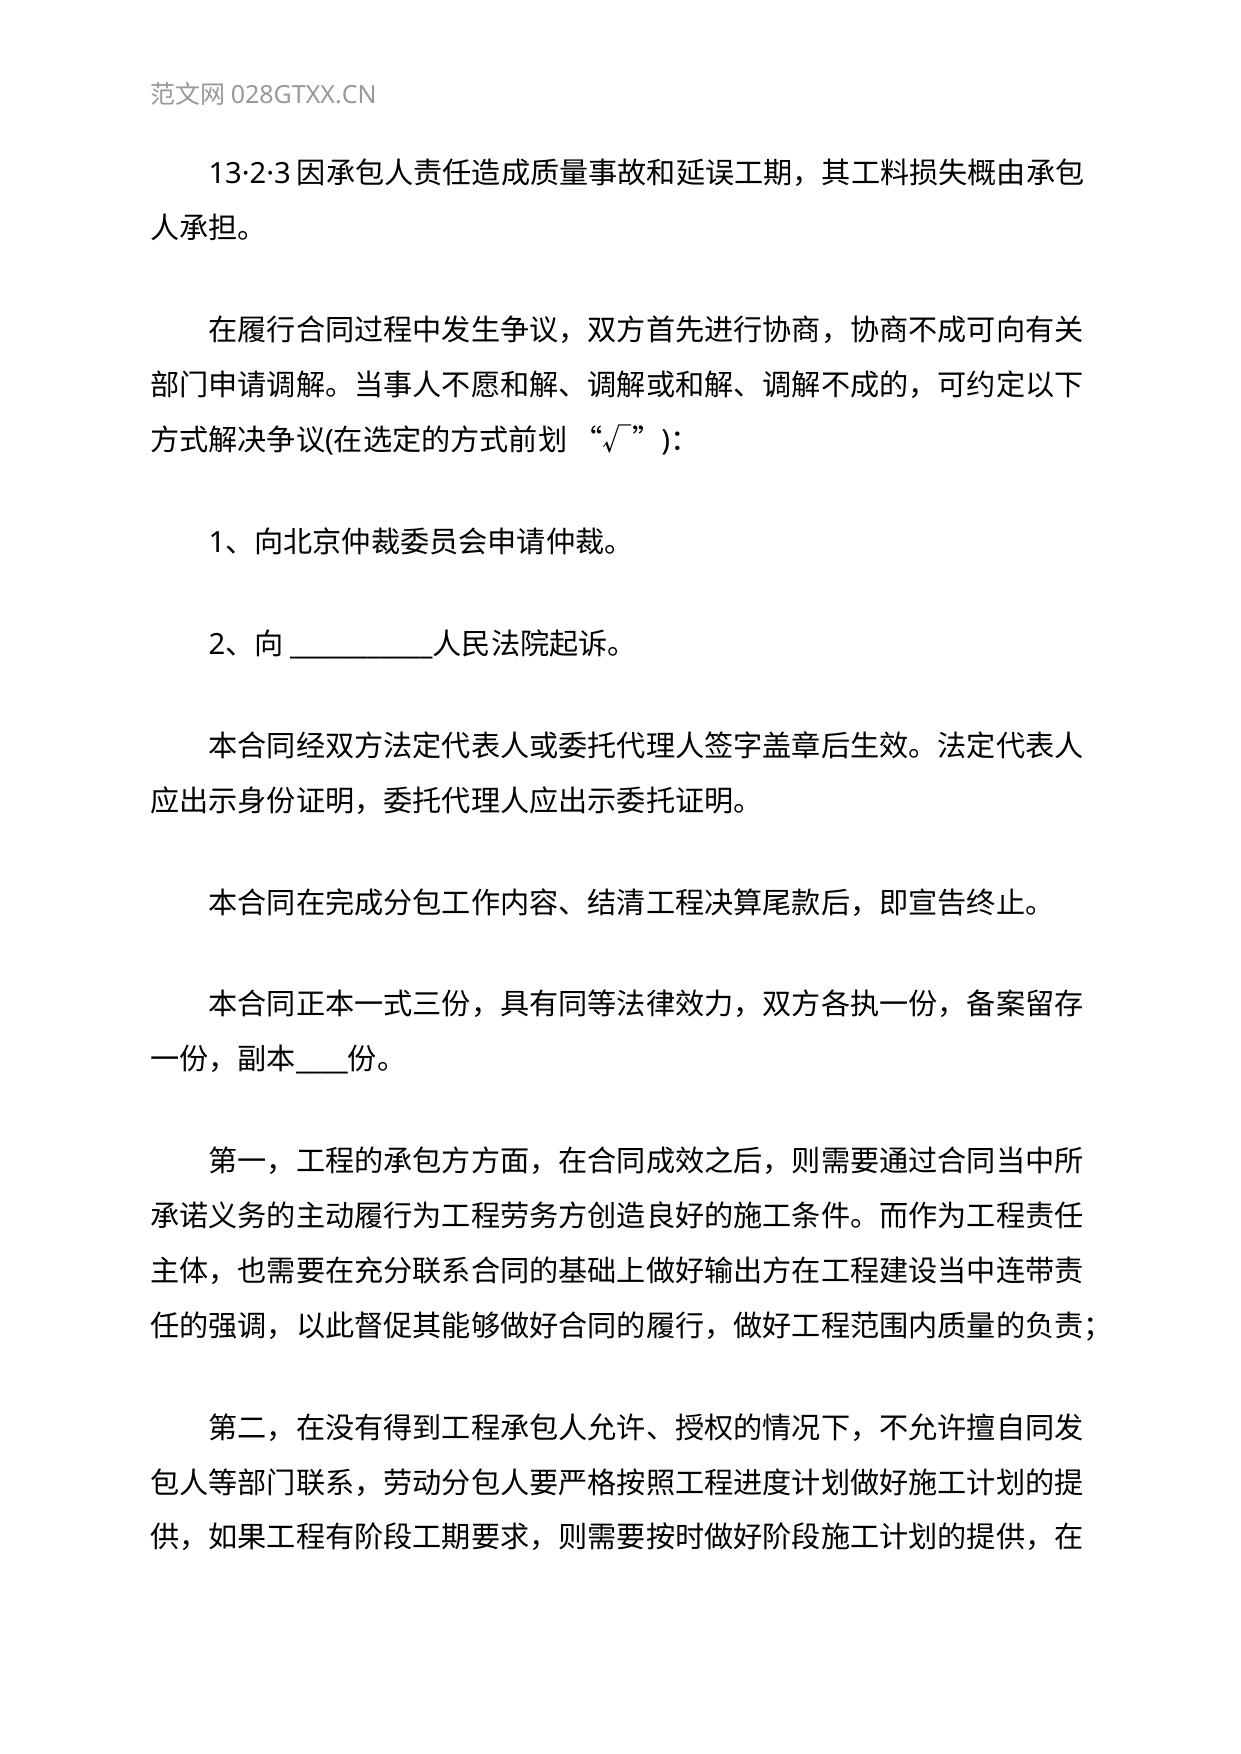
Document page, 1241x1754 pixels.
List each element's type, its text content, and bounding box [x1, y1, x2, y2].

text 2、向 ___________人民法院起诉。 [150, 621, 1090, 663]
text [150, 1404, 1090, 1556]
text 在履行合同过程中发生争议，双方首先进行协商，协商不成可向有关部门申请调解。当事人不愿和解、调解或和解、调解不成的，可约定以下方式解决争议(在选定的方式前划 “√”)： [150, 307, 1090, 459]
text 1、向北京仲裁委员会申请仲裁。 [150, 518, 1090, 561]
text 本合同正本一式三份，具有同等法律效力，双方各执一份，备案留存一份，副本____份。 [150, 981, 1090, 1078]
text 本合同在完成分包工作内容、结清工程决算尾款后，即宣告终止。 [150, 879, 1090, 921]
text 第一，工程的承包方方面，在合同成效之后，则需要通过合同当中所承诺义务的主动履行为工程劳务方创造良好的施工条件。而作为工程责任主体，也需要在充分联系合同的基础上做好输出方在工程建设当中连带责任的强调，以此督促其能够做好合同的履行，做好工程范围内质量的负责； [150, 1138, 1090, 1345]
text 本合同经双方法定代表人或委托代理人签字盖章后生效。法定代表人应出示身份证明，委托代理人应出示委托证明。 [150, 722, 1090, 820]
text 13·2·3因承包人责任造成质量事故和延误工期，其工料损失概由承包人承担。 [150, 150, 1090, 247]
